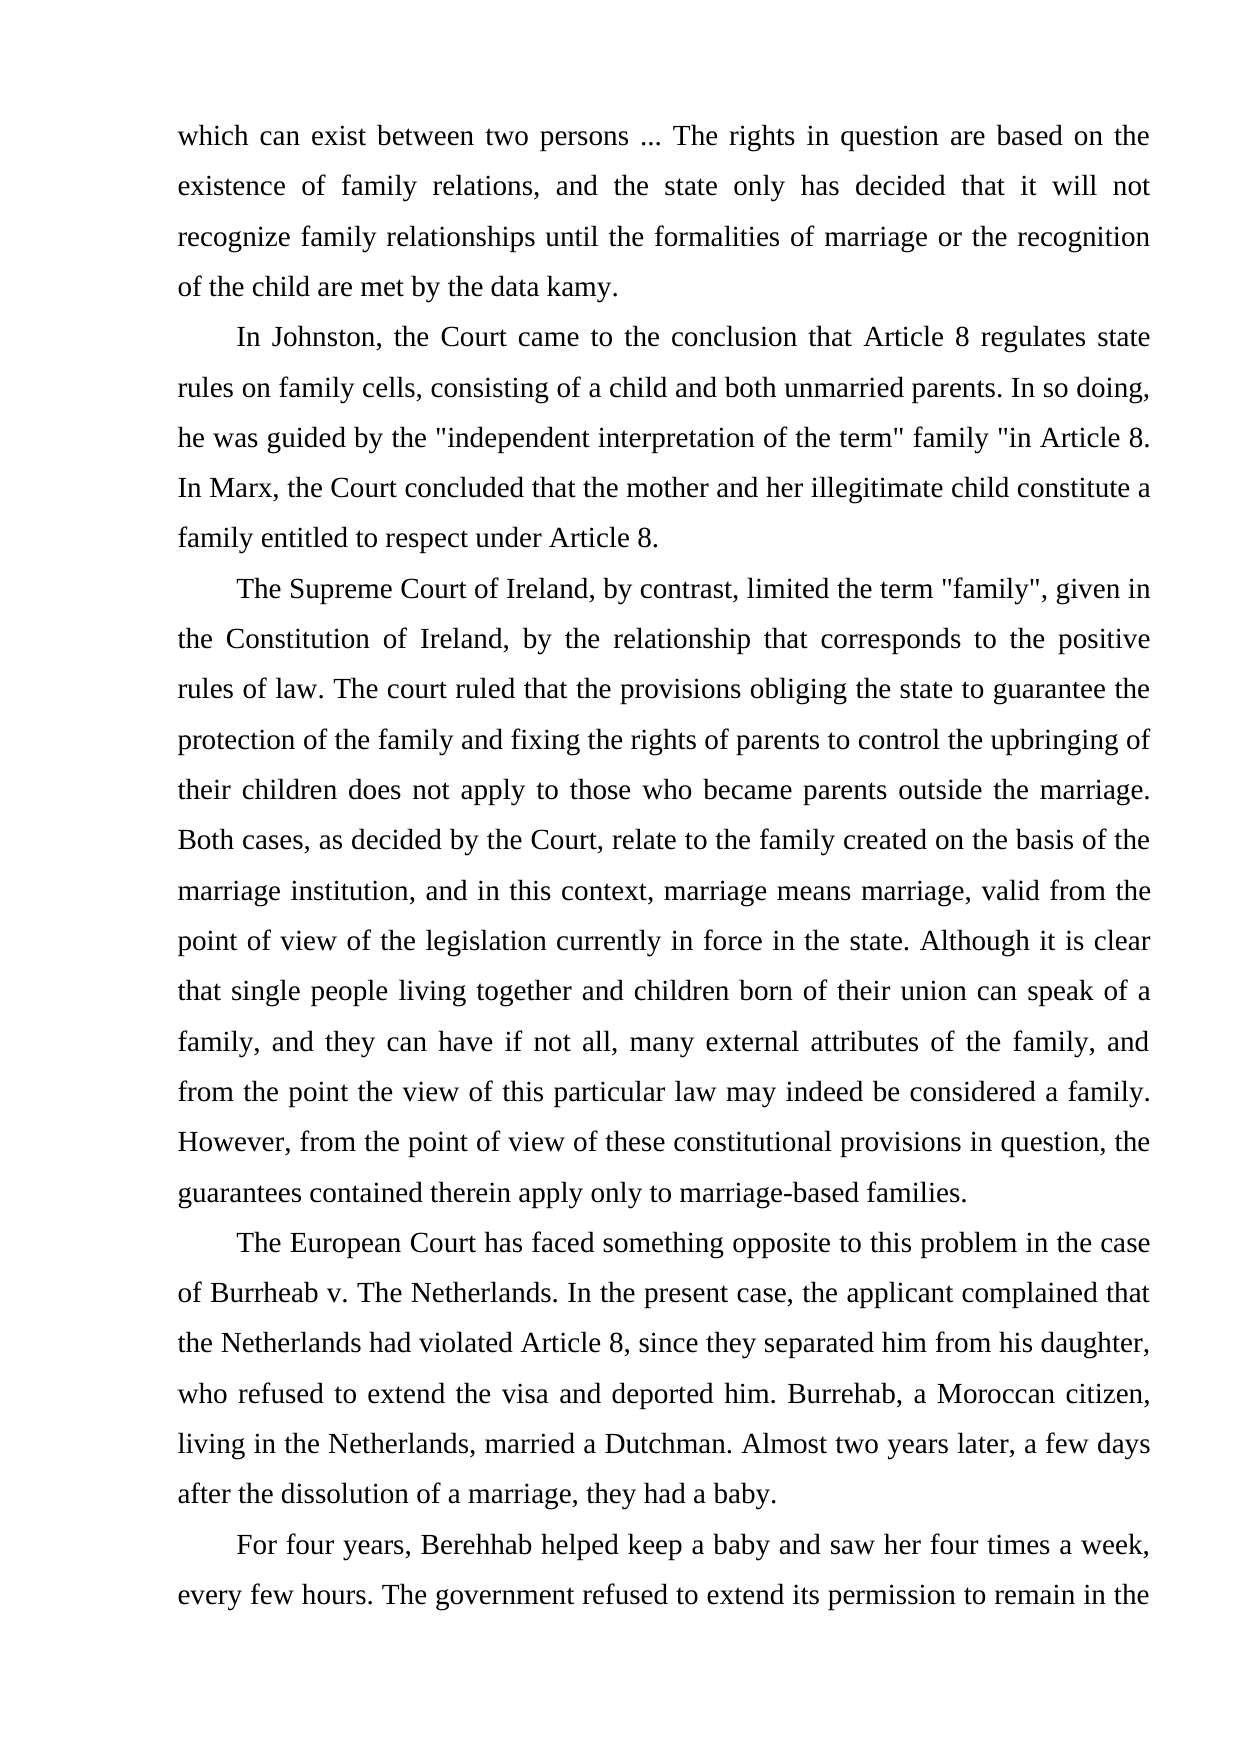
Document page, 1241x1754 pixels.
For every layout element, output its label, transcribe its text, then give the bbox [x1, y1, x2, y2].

text The European Court has faced something opposite to this problem in the case of Burrheab v. The Netherlands. In the present case, the applicant complained that the Netherlands had violated Article 8, since they separated him from his daughter, who refused to extend the visa and deported him. Burrehab, a Moroccan citizen, living in the Netherlands, married a Dutchman. Almost two years later, a few days after the dissolution of a marriage, they had a baby. [177, 1225, 1152, 1510]
text The Supreme Court of Ireland, by contrast, limited the term "family", given in the Constitution of Ireland, by the relationship that corresponds to the positive rules of law. The court ruled that the provisions obliging the state to guarantee the protection of the family and fixing the rights of parents to control the upbringing of their children does not apply to those who became parents outside the marriage. Both cases, as decided by the Court, relate to the family created on the basis of the marriage institution, and in this context, marriage means marriage, valid from the point of view of the legislation currently in force in the state. Although it is clear that single people living together and children born of their union can speak of a family, and they can have if not all, many external attributes of the family, and from the point the view of this particular law may indeed be considered a family. However, from the point of view of these constitutional provisions in question, the guarantees contained therein apply only to marriage-based families. [177, 571, 1152, 1208]
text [177, 1527, 1152, 1611]
text In Johnston, the Court came to the conclusion that Article 8 regulates state rules on family cells, consisting of a child and both unmarried parents. In so doing, he was guided by the "independent interpretation of the term" family "in Article 8. In Marx, the Court concluded that the mother and her illegitimate child constitute a family entitled to respect under Article 8. [177, 319, 1152, 554]
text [177, 118, 1152, 303]
